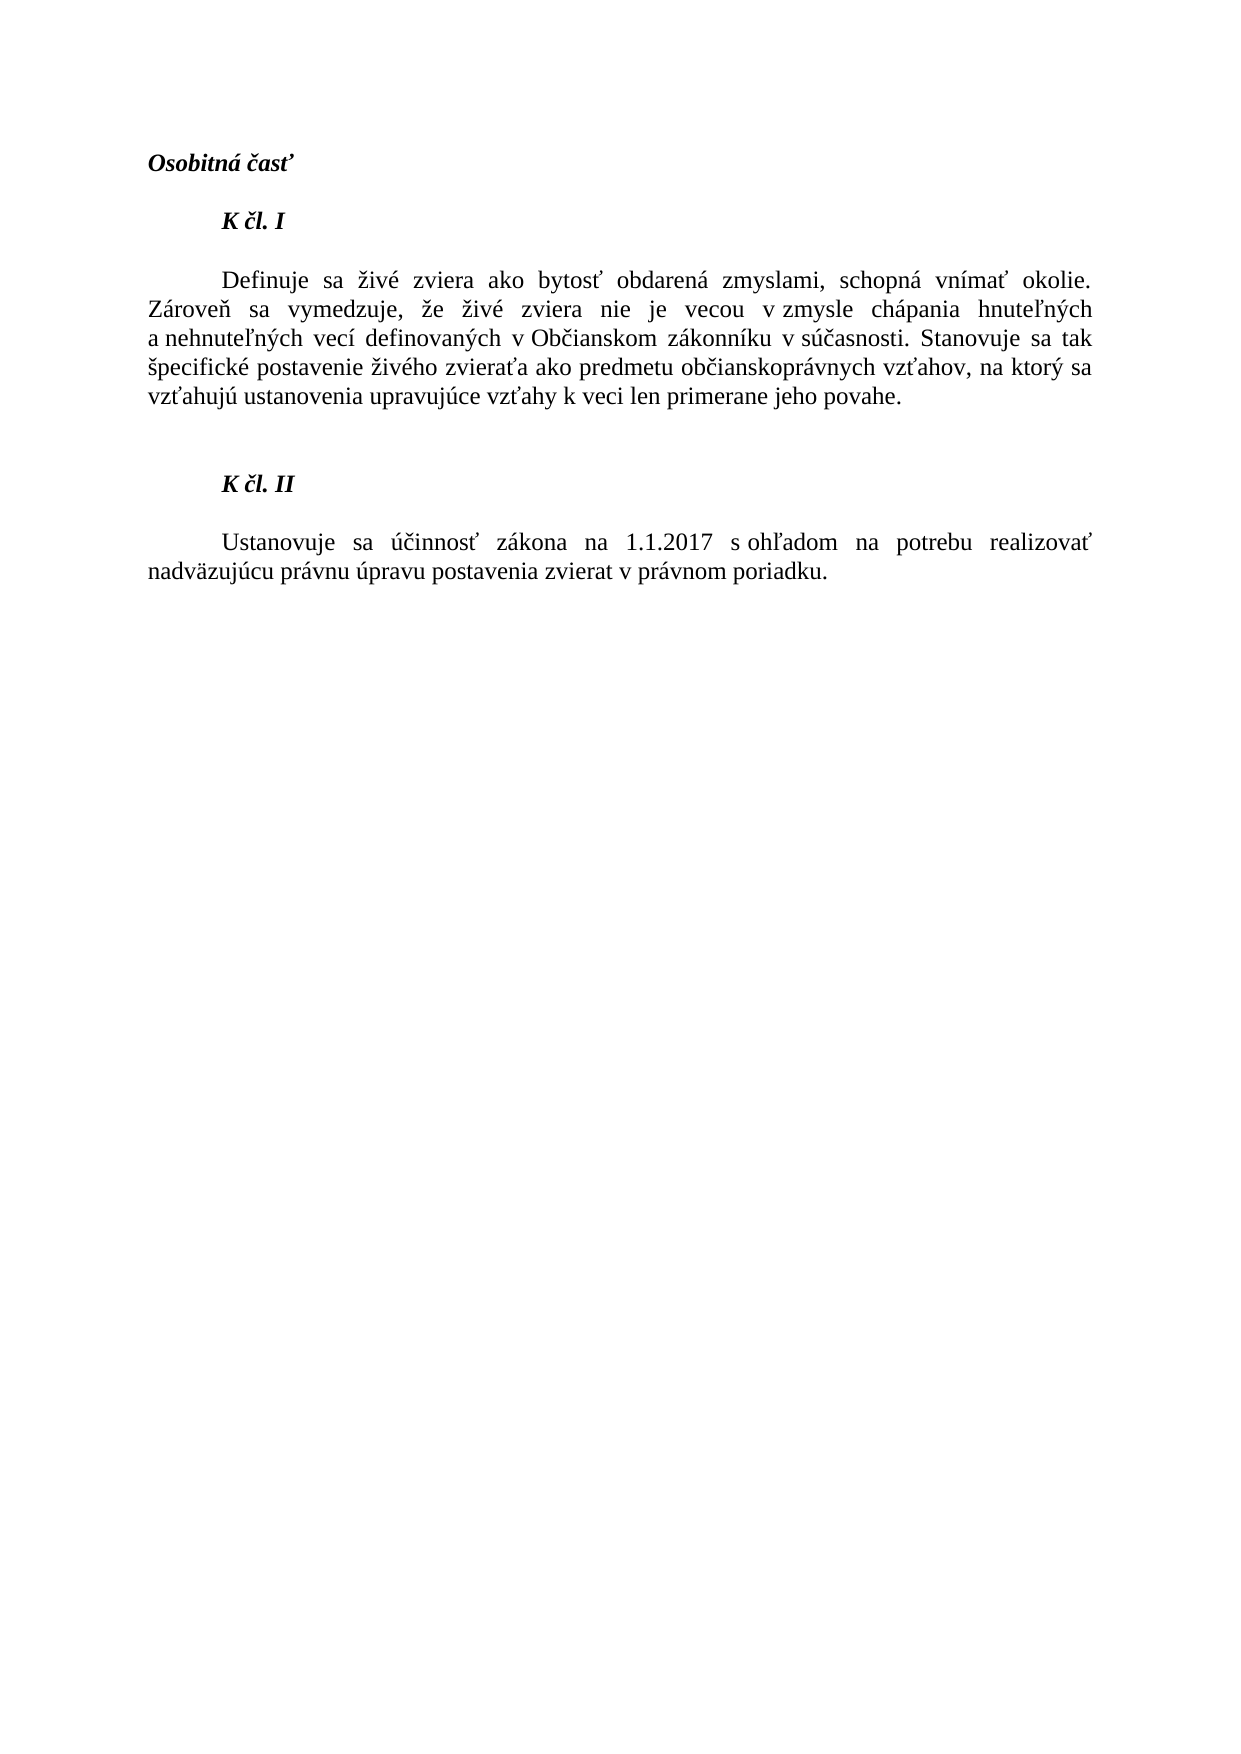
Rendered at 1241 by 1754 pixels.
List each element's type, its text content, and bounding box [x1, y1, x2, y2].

text Osobitná časť [148, 148, 1093, 177]
text Ustanovuje sa účinnosť zákona na 1.1.2017 s ohľadom na potrebu realizovať nadväzujúcu právnu úpravu postavenia zvierat v právnom poriadku. [148, 527, 1093, 585]
text Definuje sa živé zviera ako bytosť obdarená zmyslami, schopná vnímať okolie. Zároveň sa vymedzuje, že živé zviera nie je vecou v zmysle chápania hnuteľných a nehnuteľných vecí definovaných v Občianskom zákonníku v súčasnosti. Stanovuje sa tak špecifické postavenie živého zvieraťa ako predmetu občianskoprávnych vzťahov, na ktorý sa vzťahujú ustanovenia upravujúce vzťahy k veci len primerane jeho povahe. [148, 264, 1093, 410]
text K čl. I [148, 206, 1093, 235]
text K čl. II [148, 468, 1093, 498]
